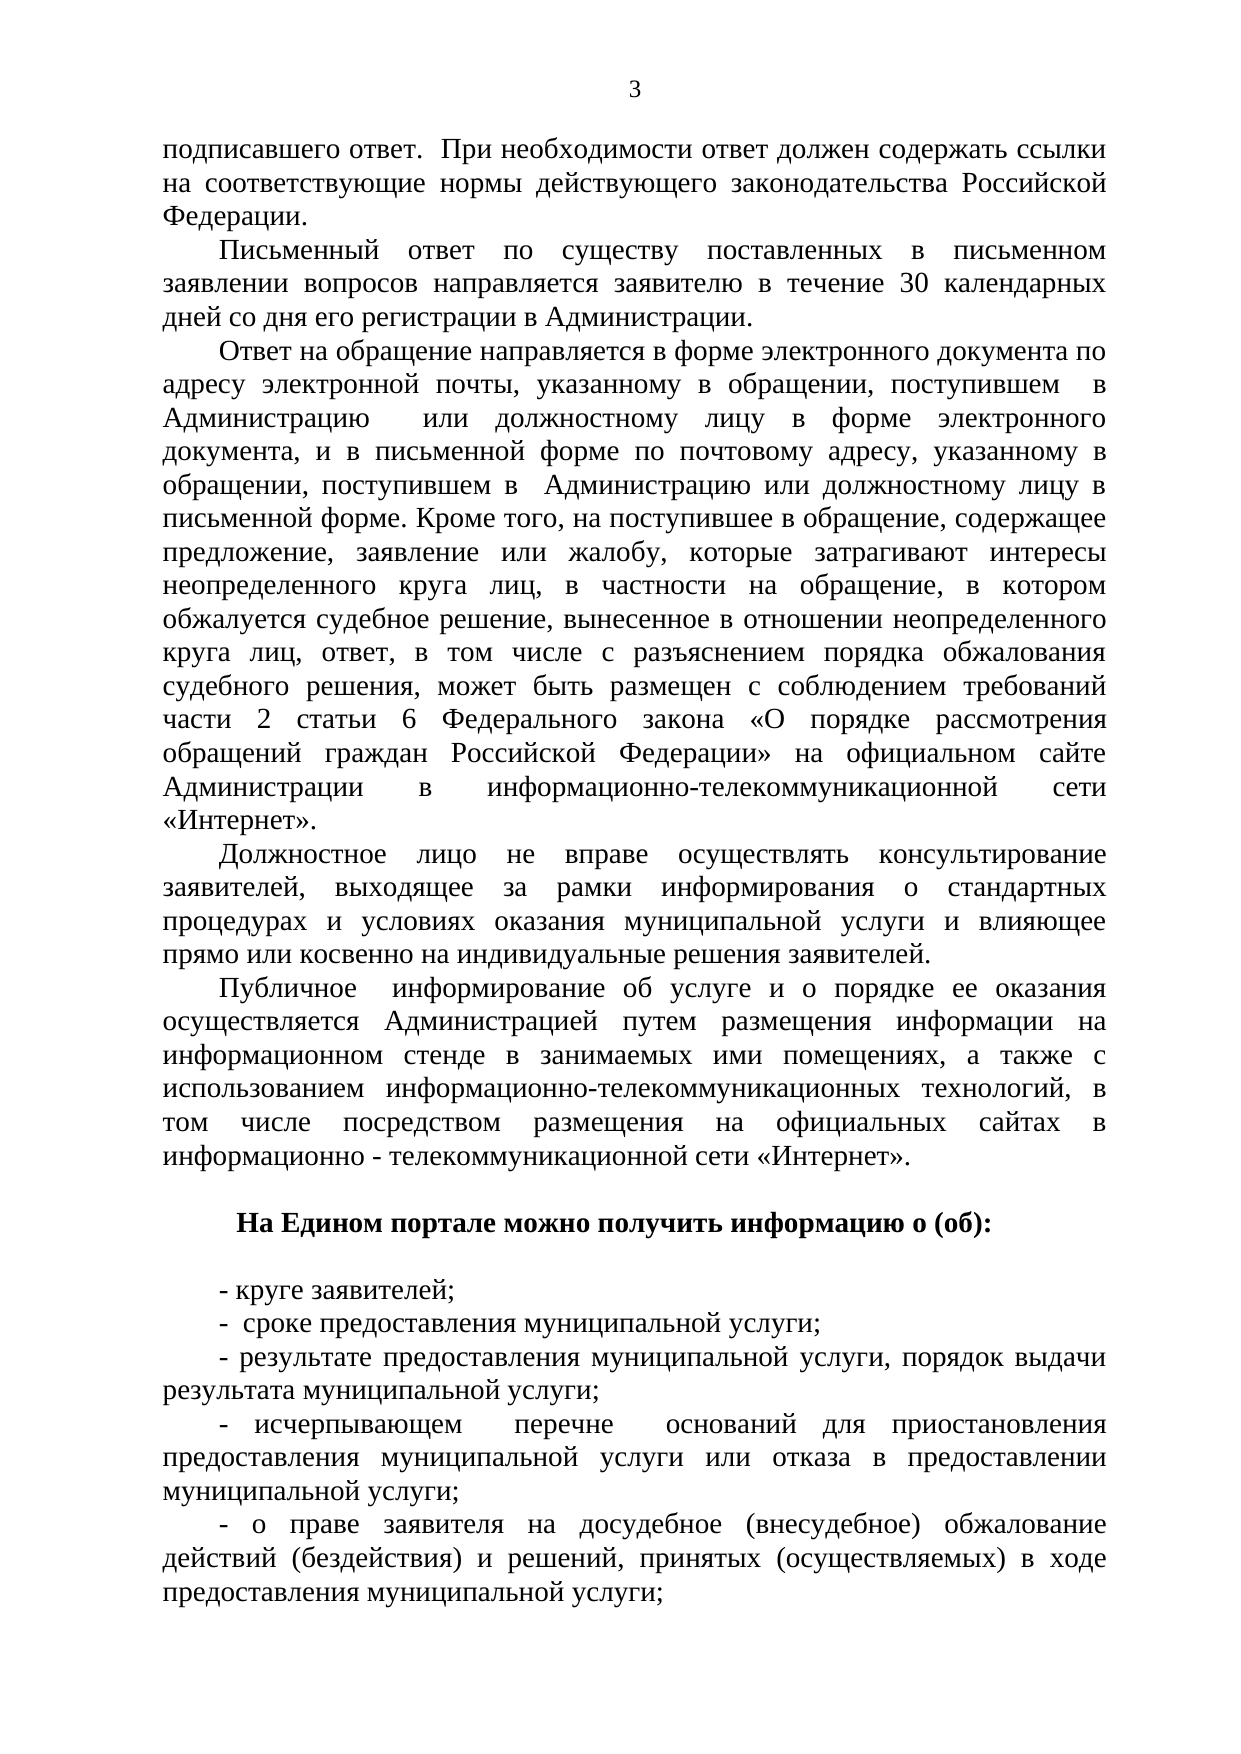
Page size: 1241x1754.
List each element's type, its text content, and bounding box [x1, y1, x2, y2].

text Ответ на обращение направляется в форме электронного документа по адресу электронной почты, указанному в обращении, поступившем в Администрацию или должностному лицу в форме электронного документа, и в письменной форме по почтовому адресу, указанному в обращении, поступившем в Администрацию или должностному лицу в письменной форме. Кроме того, на поступившее в обращение, содержащее предложение, заявление или жалобу, которые затрагивают интересы неопределенного круга лиц, в частности на обращение, в котором обжалуется судебное решение, вынесенное в отношении неопределенного круга лиц, ответ, в том числе с разъяснением порядка обжалования судебного решения, может быть размещен с соблюдением требований части 2 статьи 6 Федерального закона «О порядке рассмотрения обращений граждан Российской Федерации» на официальном сайте Администрации в информационно-телекоммуникационной сети «Интернет». [162, 333, 1107, 836]
text - круге заявителей; [162, 1272, 1107, 1305]
text На Едином портале можно получить информацию о (об): [162, 1205, 1107, 1238]
text - результате предоставления муниципальной услуги, порядок выдачи результата муниципальной услуги; [162, 1339, 1107, 1406]
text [162, 131, 1107, 232]
text Публичное информирование об услуге и о порядке ее оказания осуществляется Администрацией путем размещения информации на информационном стенде в занимаемых ими помещениях, а также с использованием информационно-телекоммуникационных технологий, в том числе посредством размещения на официальных сайтах в информационно - телекоммуникационной сети «Интернет». [162, 970, 1107, 1171]
text - о праве заявителя на досудебное (внесудебное) обжалование действий (бездействия) и решений, принятых (осуществляемых) в ходе предоставления муниципальной услуги; [162, 1507, 1107, 1607]
text Должностное лицо не вправе осуществлять консультирование заявителей, выходящее за рамки информирования о стандартных процедурах и условиях оказания муниципальной услуги и влияющее прямо или косвенно на индивидуальные решения заявителей. [162, 836, 1107, 970]
text - исчерпывающем перечне оснований для приостановления предоставления муниципальной услуги или отказа в предоставлении муниципальной услуги; [162, 1406, 1107, 1507]
text Письменный ответ по существу поставленных в письменном заявлении вопросов направляется заявителю в течение 30 календарных дней со дня его регистрации в Администрации. [162, 232, 1107, 333]
text - сроке предоставления муниципальной услуги; [162, 1305, 1107, 1339]
